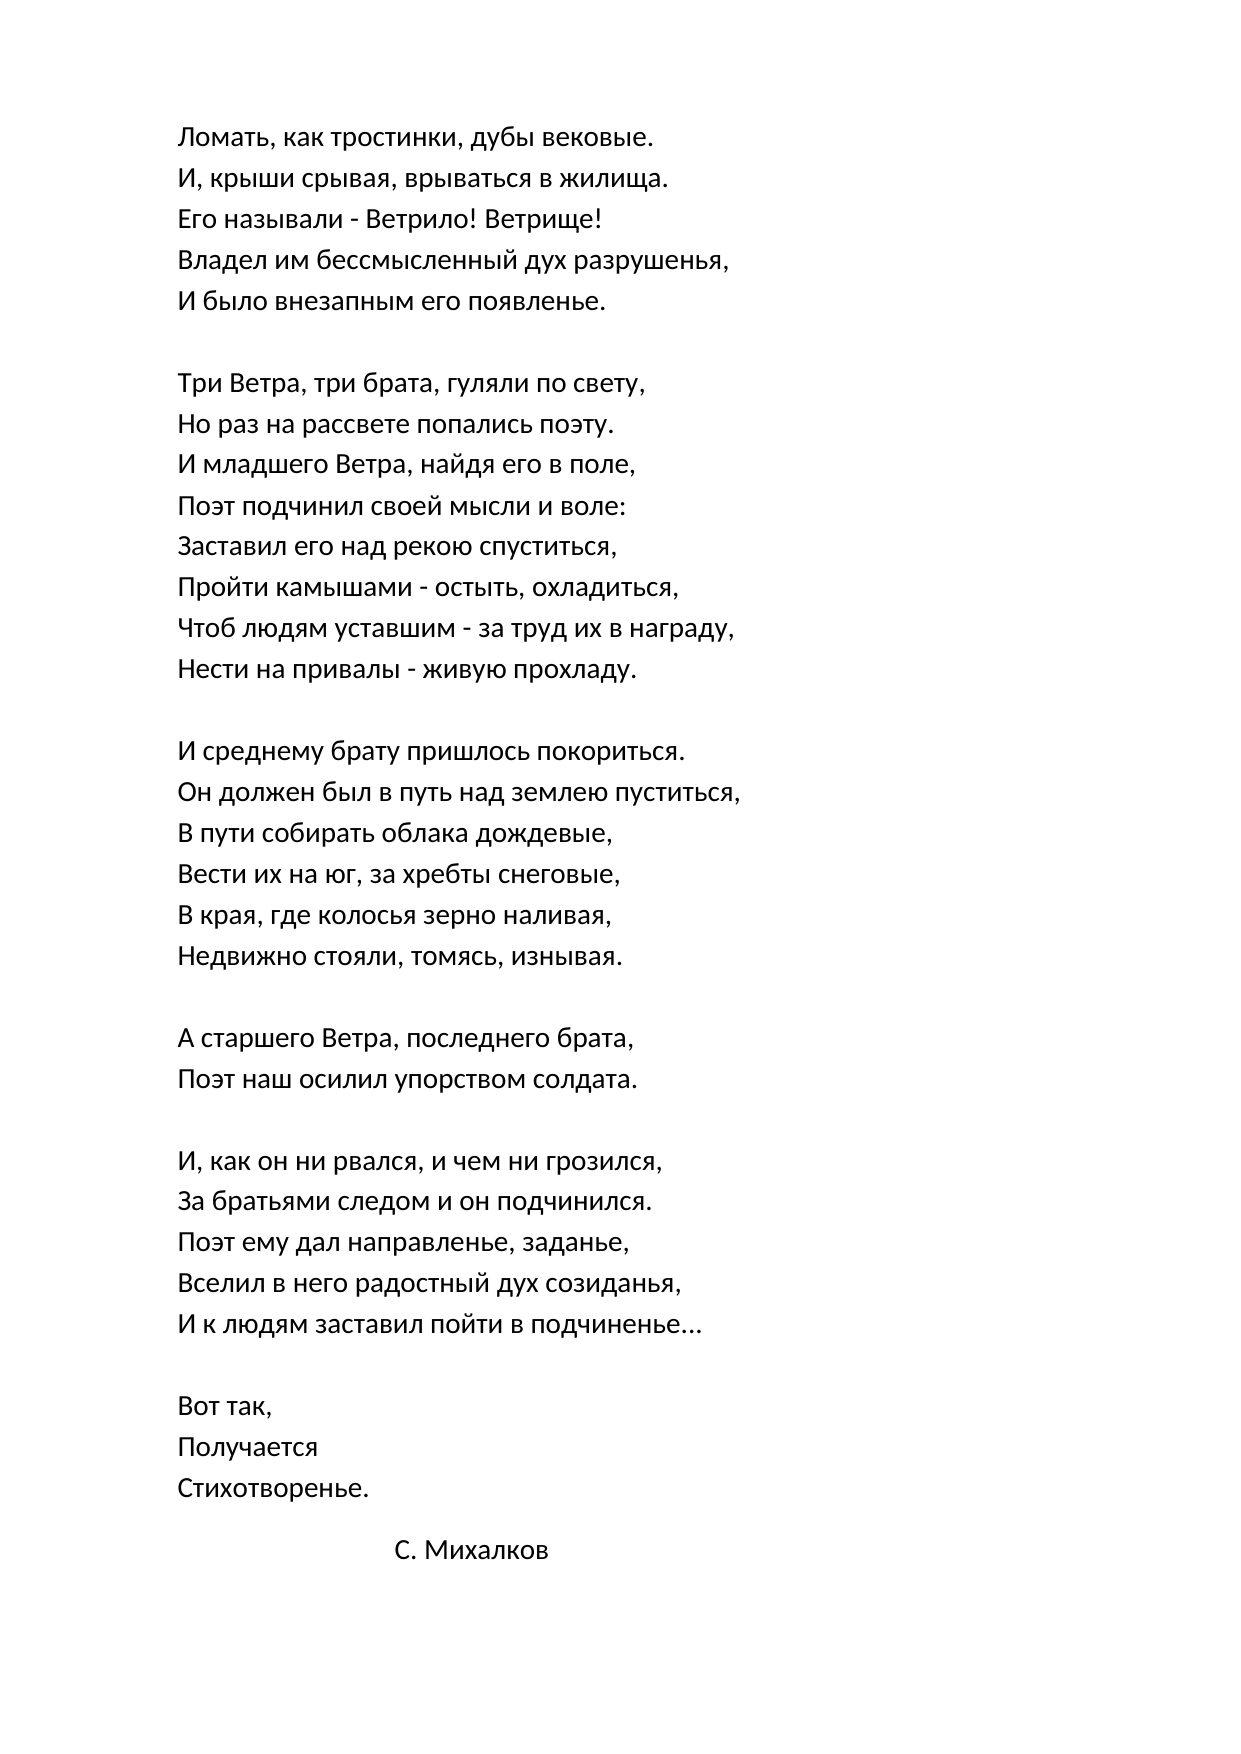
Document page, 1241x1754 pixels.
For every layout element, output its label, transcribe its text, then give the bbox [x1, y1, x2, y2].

text С. Михалков [177, 1531, 1152, 1566]
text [177, 118, 1152, 1505]
